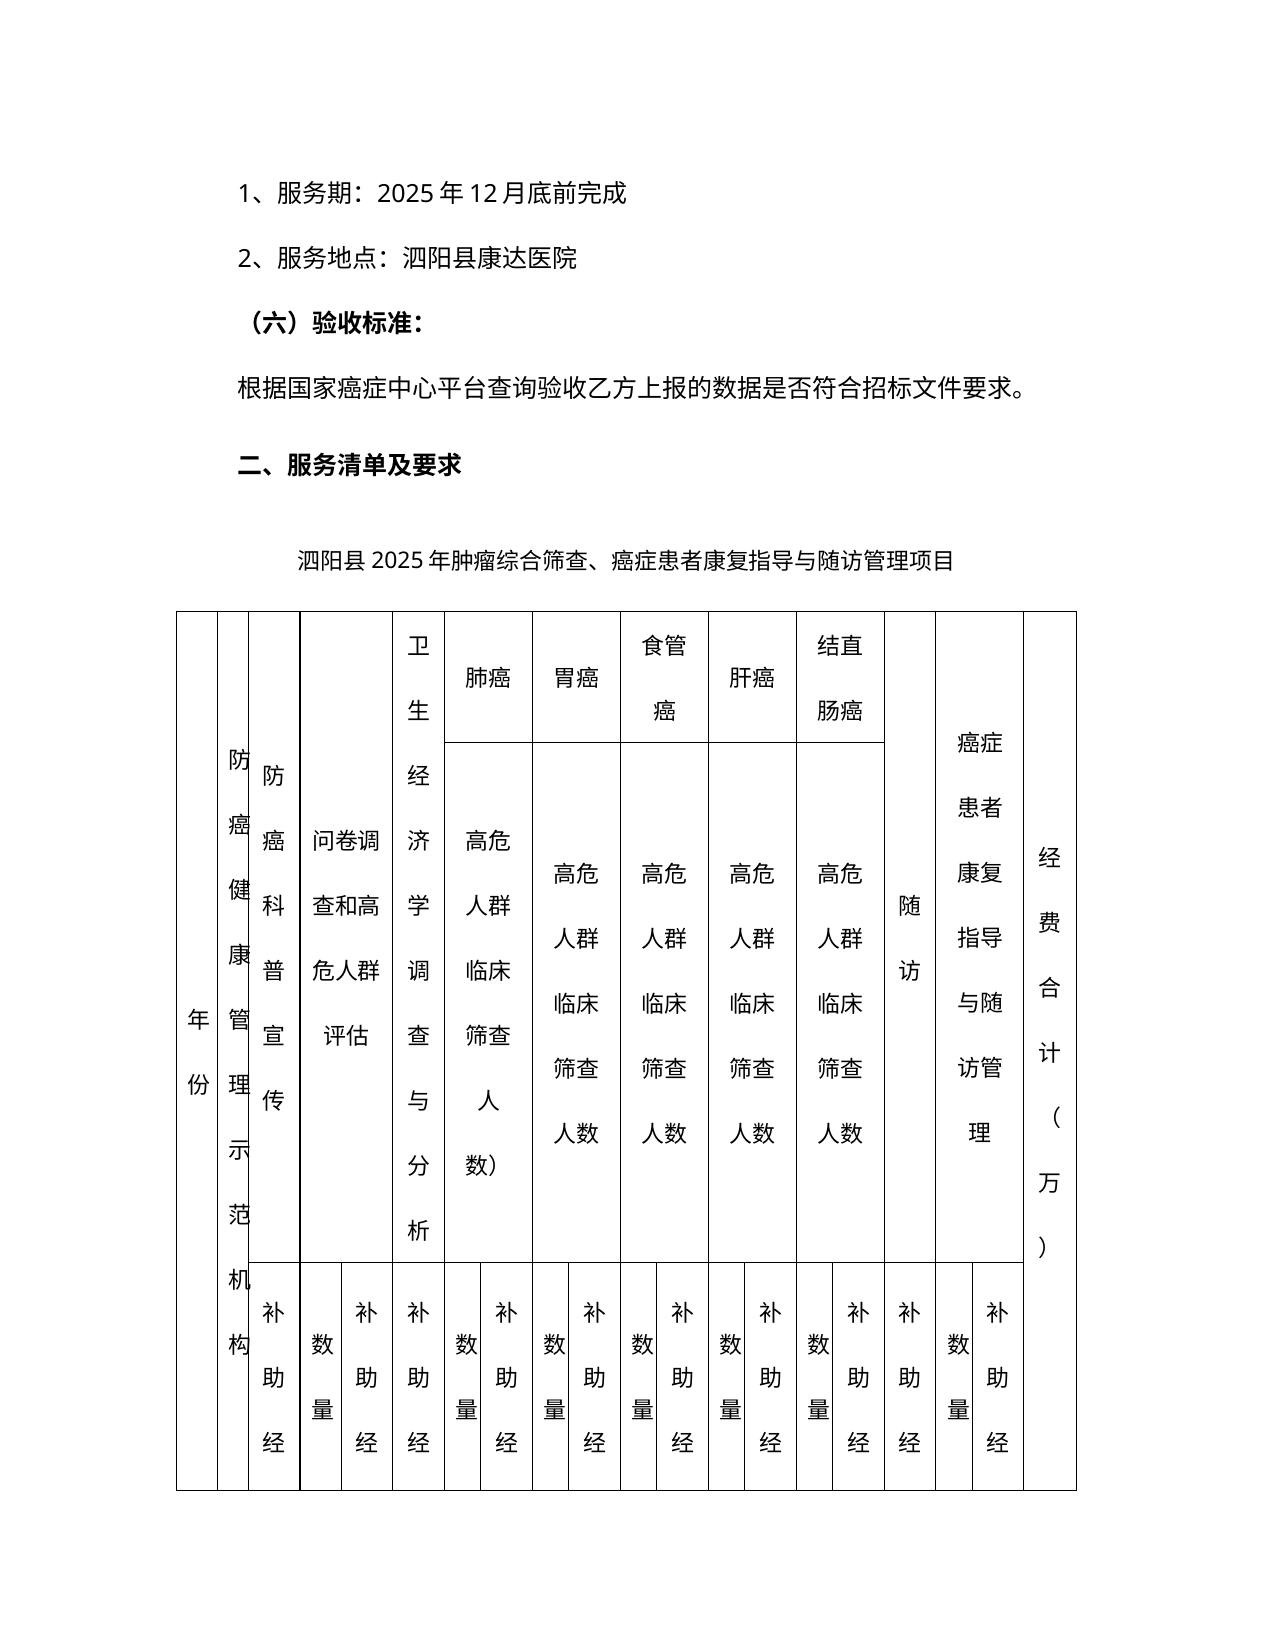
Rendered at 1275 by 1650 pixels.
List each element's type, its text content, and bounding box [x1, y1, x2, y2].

table_cell 数量 [445, 1263, 480, 1490]
table_header 泗阳县2025年肿瘤综合筛查、癌症患者康复指导与随访管理项目 [176, 509, 1076, 611]
table_cell 数量 [797, 1263, 832, 1490]
table_cell 高危人群临床筛查人数 [533, 743, 620, 1262]
table_cell 补助经费（万） [249, 1263, 299, 1490]
table_cell 补助经费（万） [481, 1263, 532, 1490]
table_cell 补助经费（万） [657, 1263, 708, 1490]
table_cell 数量 [709, 1263, 744, 1490]
table_cell 数量 [301, 1263, 341, 1490]
table_cell 补助经费（万） [973, 1263, 1023, 1490]
text 2、服务地点：泗阳县康达医院 [187, 224, 1087, 289]
table_cell 高危人群临床筛查人数 [621, 743, 708, 1262]
table_cell 补助经费（万） [393, 1263, 444, 1490]
table_cell 补助经费（万） [885, 1263, 935, 1490]
table_cell 防癌科普宣传 [249, 612, 299, 1262]
list 服务清单及要求 [187, 431, 1087, 496]
table_cell 高危人群临床筛查人数 [709, 743, 796, 1262]
table_cell 数量 [533, 1263, 568, 1490]
table_cell 年份 [177, 612, 217, 1490]
text （六）验收标准： [187, 289, 1087, 354]
table_cell 高危人群临床筛查人数） [445, 743, 532, 1262]
table_cell 数量 [936, 1263, 972, 1490]
table_cell 补助经费（万） [569, 1263, 620, 1490]
table_cell 经费合计（万） [1024, 612, 1076, 1490]
table_cell 问卷调查和高危人群评估 [301, 612, 392, 1262]
table_cell 肝癌 [709, 612, 796, 742]
table_cell 随访 [885, 612, 935, 1262]
table_cell 补助经费（万） [833, 1263, 884, 1490]
table_cell 癌症患者康复指导与随访管理 [936, 612, 1023, 1262]
table_cell 食管癌 [621, 612, 708, 742]
text 1、服务期：2025年12月底前完成 [187, 159, 1087, 224]
table_cell 胃癌 [533, 612, 620, 742]
table_cell 卫生经济学调查与分析 [393, 612, 444, 1262]
table_cell 防癌健康管理示范机构 [218, 612, 248, 1490]
table_cell 数量 [621, 1263, 656, 1490]
table_cell 结直肠癌 [797, 612, 884, 742]
table_cell 补助经费（万） [745, 1263, 796, 1490]
table_cell 肺癌 [445, 612, 532, 742]
table_cell 补助经费（万） [342, 1263, 392, 1490]
text 根据国家癌症中心平台查询验收乙方上报的数据是否符合招标文件要求。 [187, 354, 1087, 419]
table_cell 高危人群临床筛查人数 [797, 743, 884, 1262]
